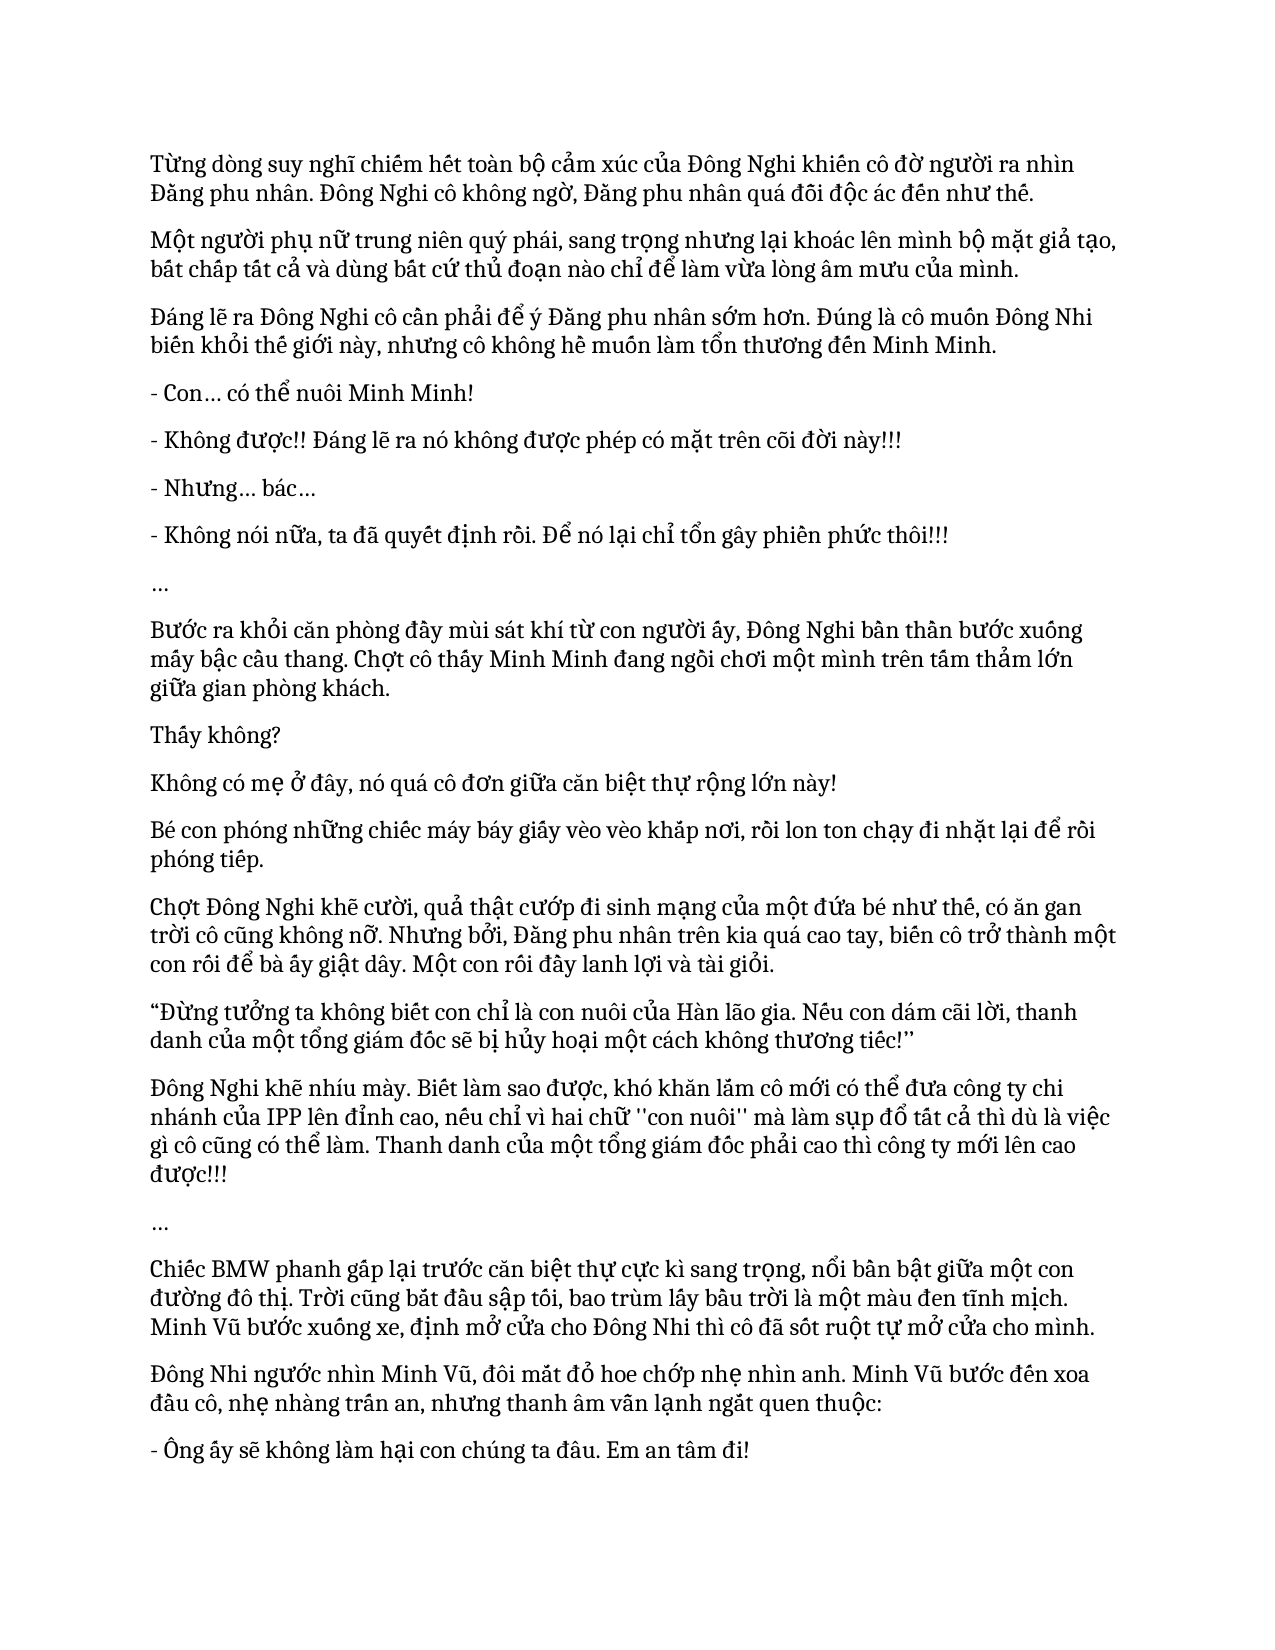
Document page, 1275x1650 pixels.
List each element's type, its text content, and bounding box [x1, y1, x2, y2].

text Không có mẹ ở đây, nó quá cô đơn giữa căn biệt thự rộng lớn này! [150, 769, 1125, 797]
text - Không nói nữa, ta đã quyết định rồi. Để nó lại chỉ tổn gây phiền phức thôi!!! [150, 521, 1125, 550]
text Chợt Đông Nghi khẽ cười, quả thật cướp đi sinh mạng của một đứa bé như thế, có ăn gan trời cô cũng không nỡ. Nhưng bởi, Đằng phu nhân trên kia quá cao tay, biến cô trở thành một con rối để bà ấy giật dây. Một con rối đầy lanh lợi và tài giỏi. [150, 892, 1125, 979]
text Bước ra khỏi căn phòng đầy mùi sát khí từ con người ấy, Đông Nghi bần thần bước xuống mấy bậc cầu thang. Chợt cô thấy Minh Minh đang ngồi chơi một mình trên tấm thảm lớn giữa gian phòng khách. [150, 616, 1125, 702]
text … [150, 569, 1125, 597]
text Đông Nghi khẽ nhíu mày. Biết làm sao được, khó khăn lắm cô mới có thể đưa công ty chi nhánh của IPP lên đỉnh cao, nếu chỉ vì hai chữ ''con nuôi'' mà làm sụp đổ tất cả thì dù là việc gì cô cũng có thể làm. Thanh danh của một tổng giám đốc phải cao thì công ty mới lên cao được!!! [150, 1074, 1125, 1189]
text … [150, 1207, 1125, 1236]
text Đông Nhi ngước nhìn Minh Vũ, đôi mắt đỏ hoe chớp nhẹ nhìn anh. Minh Vũ bước đến xoa đầu cô, nhẹ nhàng trấn an, nhưng thanh âm vẫn lạnh ngắt quen thuộc: [150, 1360, 1125, 1417]
text - Không được!! Đáng lẽ ra nó không được phép có mặt trên cõi đời này!!! [150, 426, 1125, 455]
text Chiếc BMW phanh gấp lại trước căn biệt thự cực kì sang trọng, nổi bần bật giữa một con đường đô thị. Trời cũng bắt đầu sập tối, bao trùm lấy bầu trời là một màu đen tĩnh mịch. Minh Vũ bước xuống xe, định mở cửa cho Đông Nhi thì cô đã sốt ruột tự mở cửa cho mình. [150, 1255, 1125, 1341]
text Thấy không? [150, 721, 1125, 750]
text Từng dòng suy nghĩ chiếm hết toàn bộ cảm xúc của Đông Nghi khiến cô đờ người ra nhìn Đằng phu nhân. Đông Nghi cô không ngờ, Đằng phu nhân quá đỗi độc ác đến như thế. [150, 150, 1125, 207]
text Một người phụ nữ trung niên quý phái, sang trọng nhưng lại khoác lên mình bộ mặt giả tạo, bất chấp tất cả và dùng bất cứ thủ đoạn nào chỉ để làm vừa lòng âm mưu của mình. [150, 226, 1125, 284]
text “Đừng tưởng ta không biết con chỉ là con nuôi của Hàn lão gia. Nếu con dám cãi lời, thanh danh của một tổng giám đốc sẽ bị hủy hoại một cách không thương tiếc!’’ [150, 997, 1125, 1055]
text - Ông ấy sẽ không làm hại con chúng ta đâu. Em an tâm đi! [150, 1436, 1125, 1465]
text - Con… có thể nuôi Minh Minh! [150, 379, 1125, 407]
text Bé con phóng những chiếc máy báy giấy vèo vèo khắp nơi, rồi lon ton chạy đi nhặt lại để rồi phóng tiếp. [150, 816, 1125, 874]
text Đáng lẽ ra Đông Nghi cô cần phải để ý Đằng phu nhân sớm hơn. Đúng là cô muốn Đông Nhi biến khỏi thế giới này, nhưng cô không hề muốn làm tổn thương đến Minh Minh. [150, 302, 1125, 360]
text - Nhưng… bác… [150, 474, 1125, 502]
